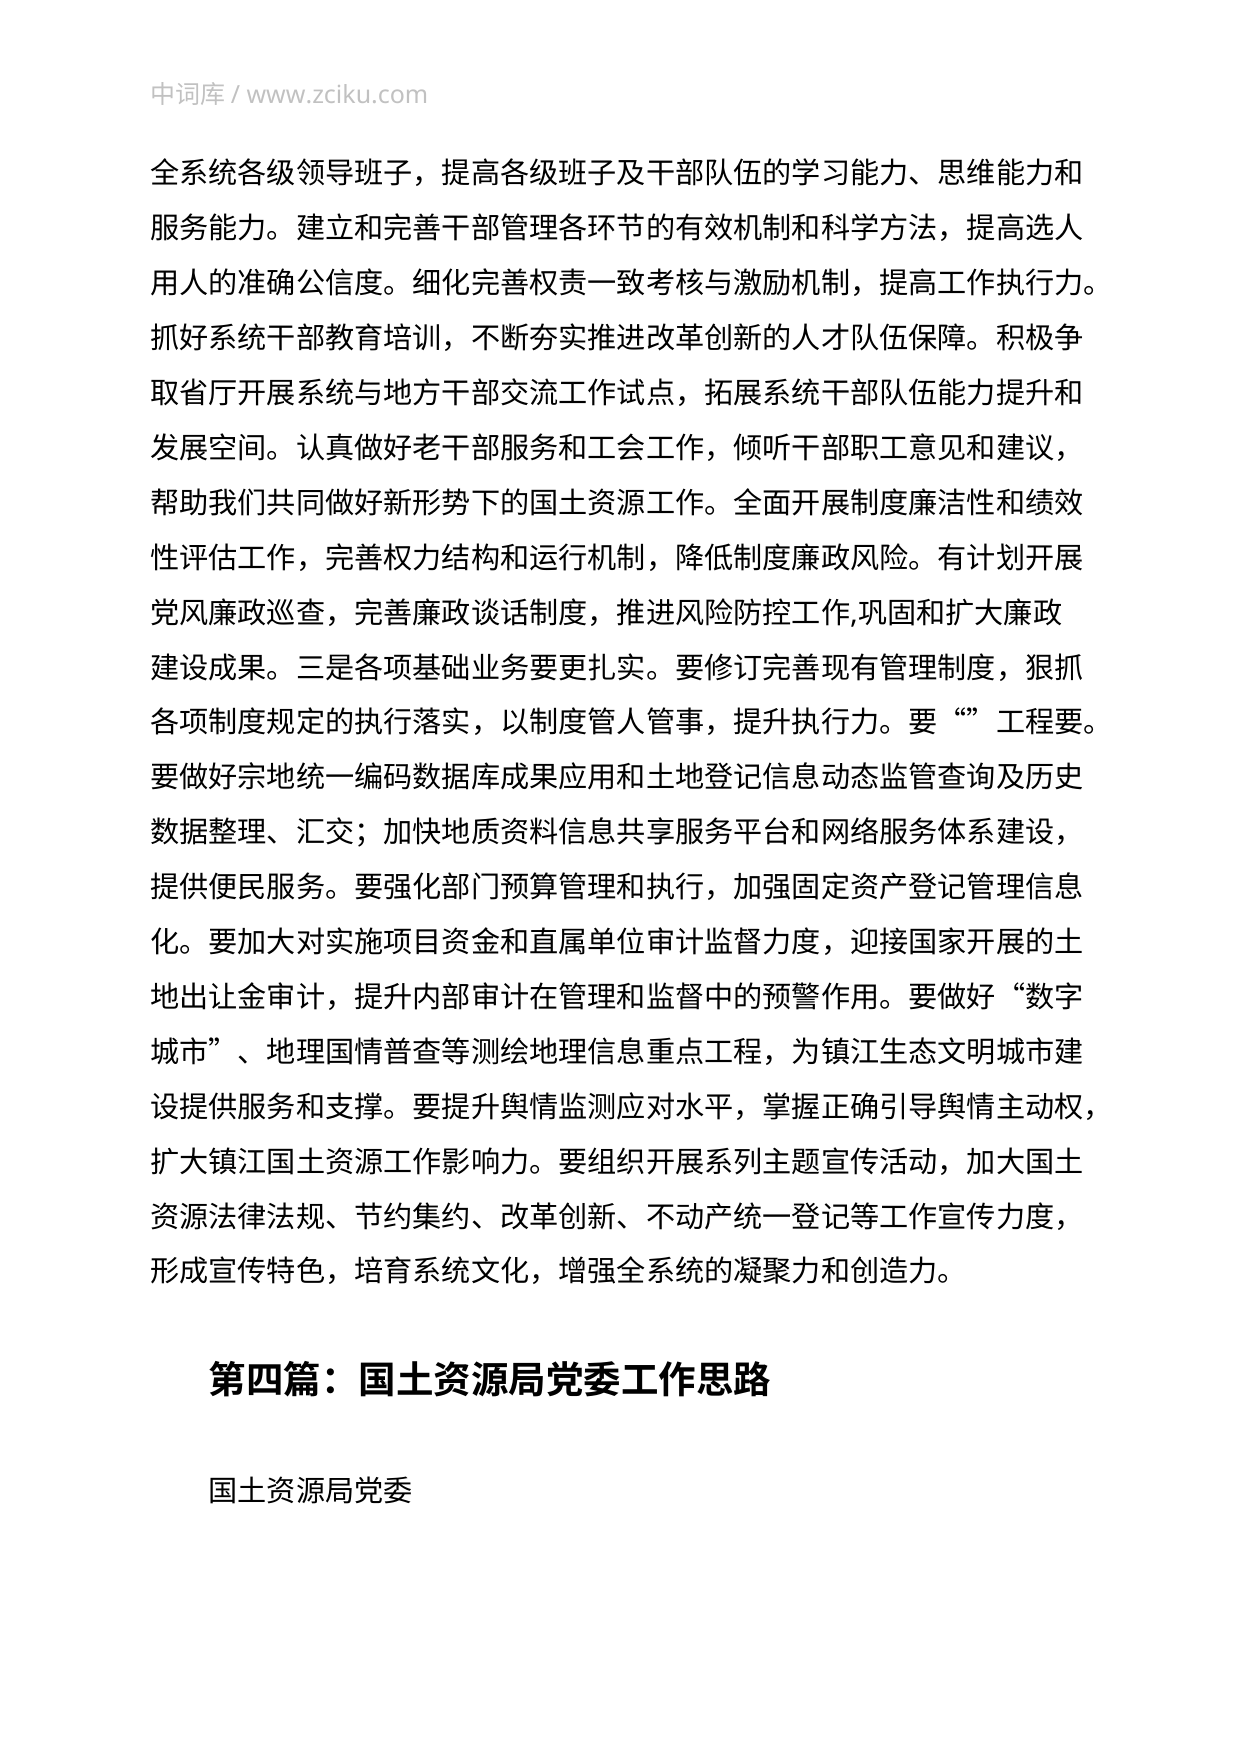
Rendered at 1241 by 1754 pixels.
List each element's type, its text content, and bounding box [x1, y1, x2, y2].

text 第四篇：国土资源局党委工作思路 [150, 1350, 1090, 1404]
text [150, 150, 1090, 1290]
text 国土资源局党委 [150, 1467, 1090, 1509]
